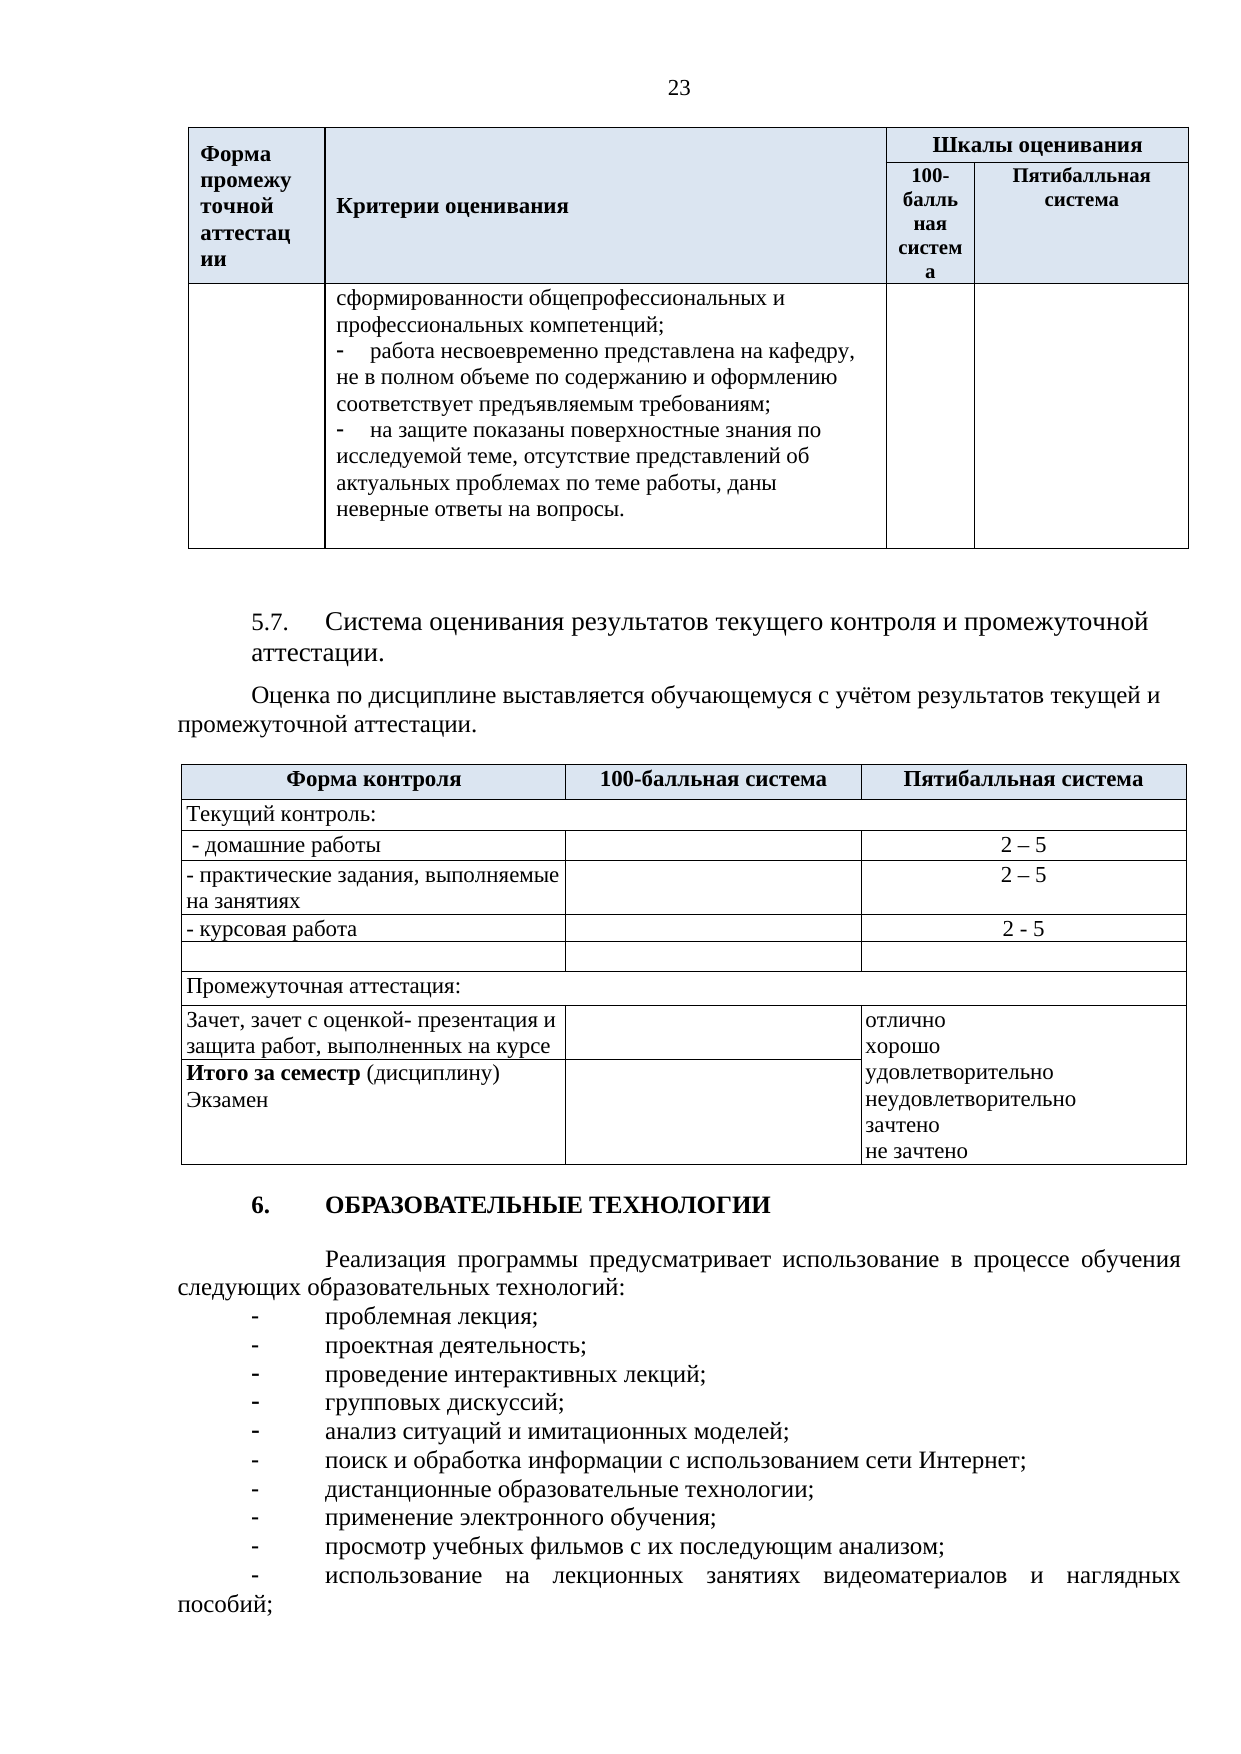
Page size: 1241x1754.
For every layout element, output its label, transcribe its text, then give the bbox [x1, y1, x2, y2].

table_cell 2 – 5 [862, 831, 1186, 860]
table_cell 2 - 5 [862, 915, 1186, 941]
table_header Шкалы оценивания [887, 128, 1188, 162]
table_header Пятибалльная система [862, 765, 1186, 799]
list проектная деятельность; [177, 1330, 1181, 1359]
subtitle Система оценивания результатов текущего контроля и промежуточной аттестации. [251, 605, 1181, 667]
table_cell [182, 942, 565, 971]
list использование на лекционных занятиях видеоматериалов и наглядных пособий; [177, 1560, 1181, 1617]
table_cell - домашние работы [182, 831, 565, 860]
table_cell Пятибалльная система [975, 163, 1188, 283]
subtitle ОБРАЗОВАТЕЛЬНЫЕ ТЕХНОЛОГИИ [251, 1190, 1181, 1219]
text Оценка по дисциплине выставляется обучающемуся с учётом результатов текущей и промежуточной аттестации. [177, 680, 1181, 737]
table_cell [566, 915, 861, 941]
table_cell - курсовая работа [182, 915, 565, 941]
list поиск и обработка информации с использованием сети Интернет; [177, 1445, 1181, 1474]
table_cell [887, 284, 974, 548]
table_cell [566, 831, 861, 860]
table_cell [566, 1060, 861, 1164]
table_cell отлично хорошо удовлетворительно неудовлетворительно зачтено не зачтено [862, 1006, 1186, 1164]
table_header Критерии оценивания [326, 128, 886, 283]
list Реализация программы предусматривает использование в процессе обучения следующих образовательных технологий: [177, 1244, 1181, 1301]
table_header Форма контроля [182, 765, 565, 799]
table_cell [566, 1006, 861, 1058]
table_header 100-балльная система [566, 765, 861, 799]
list групповых дискуссий; [177, 1387, 1181, 1416]
table_cell Текущий контроль: [182, 800, 1186, 830]
table_cell Итого за семестр (дисциплину) Экзамен [182, 1060, 565, 1164]
list анализ ситуаций и имитационных моделей; [177, 1416, 1181, 1445]
list проведение интерактивных лекций; [177, 1359, 1181, 1387]
table_cell [566, 942, 861, 971]
list проблемная лекция; [177, 1301, 1181, 1330]
table_cell Промежуточная аттестация: [182, 972, 1186, 1005]
table_header Форма промежуточной аттестации [189, 128, 324, 283]
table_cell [326, 284, 886, 548]
table_cell [862, 942, 1186, 971]
list дистанционные образовательные технологии; [177, 1474, 1181, 1502]
table_cell 2 [975, 284, 1188, 548]
table_cell 2 – 5 [862, 861, 1186, 914]
table_cell Зачет, зачет с оценкой- презентация и защита работ, выполненных на курсе [182, 1006, 565, 1058]
list просмотр учебных фильмов с их последующим анализом; [177, 1531, 1181, 1560]
table_cell [566, 861, 861, 914]
list применение электронного обучения; [177, 1502, 1181, 1531]
table_cell 100-балльная система [887, 163, 974, 283]
table_cell - практические задания, выполняемые на занятиях [182, 861, 565, 914]
